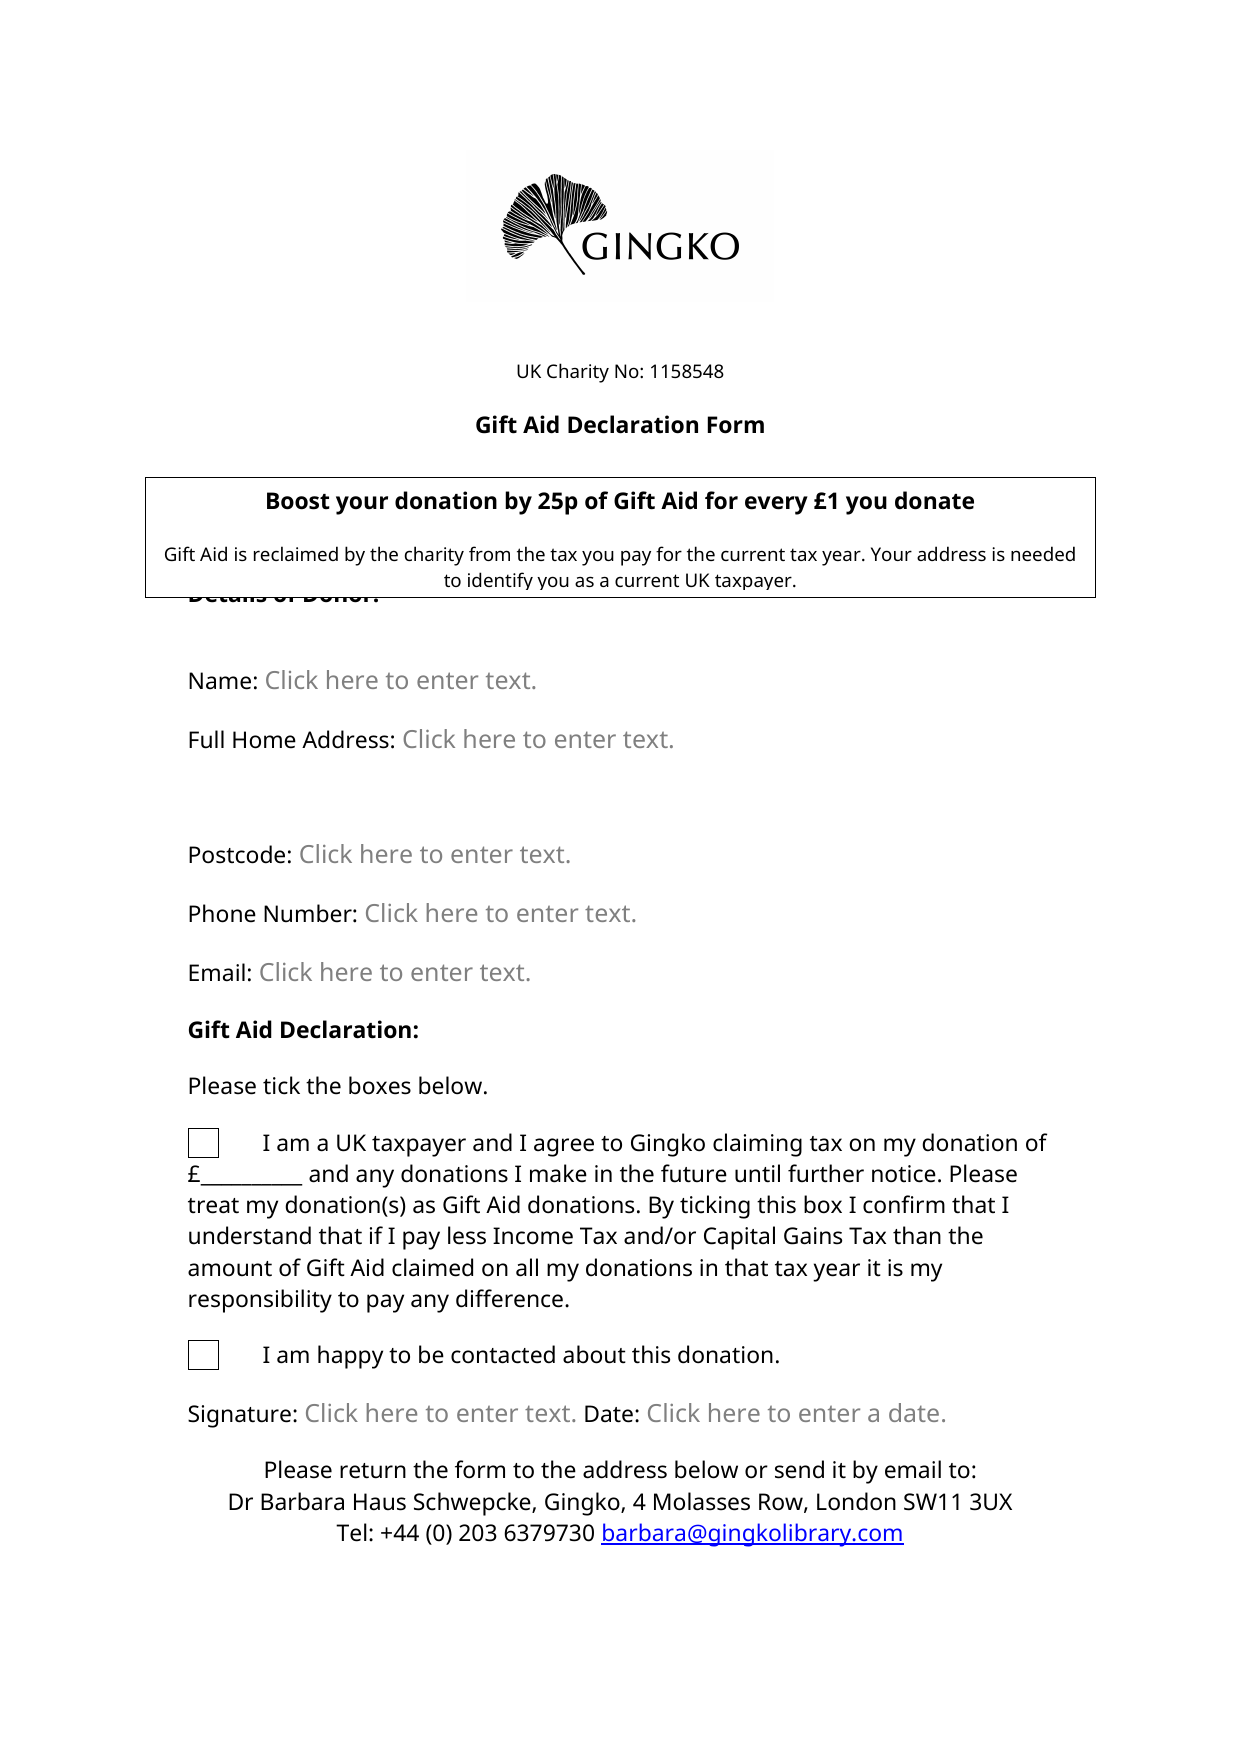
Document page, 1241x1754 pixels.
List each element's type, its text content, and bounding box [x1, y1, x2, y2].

text I am a UK taxpayer and I agree to Gingko claiming tax on my donation of £ and any donations I make in the future until further notice. Please treat my donation(s) as Gift Aid donations. By ticking this box I confirm that I understand that if I pay less Income Tax and/or Capital Gains Tax than the amount of Gift Aid claimed on all my donations in that tax year it is my responsibility to pay any difference. [187, 1127, 1053, 1314]
text Gift Aid Declaration Form [187, 409, 1053, 440]
text Full Home Address: [187, 722, 1053, 756]
text Signature: Date: [187, 1395, 1053, 1429]
picture [466, 150, 774, 302]
text Please return the form to the address below or send it by email to: [187, 1454, 1053, 1486]
text Please tick the boxes below. [187, 1070, 1053, 1102]
text Gift Aid Declaration: [187, 1014, 1053, 1045]
text Details of Donor: [187, 598, 1053, 637]
text Email: [187, 955, 1053, 989]
text Name: [187, 662, 1053, 697]
text Dr Barbara Haus Schwepcke, Gingko, 4 Molasses Row, London SW11 3UX [187, 1486, 1053, 1517]
text Tel: +44 (0) 203 6379730 barbara@gingkolibrary.com [187, 1517, 1053, 1548]
text I am happy to be contacted about this donation. [187, 1339, 1053, 1370]
text Postcode: [187, 837, 1053, 871]
text Phone Number: [187, 896, 1053, 930]
text UK Charity No: 1158548 [187, 358, 1053, 384]
